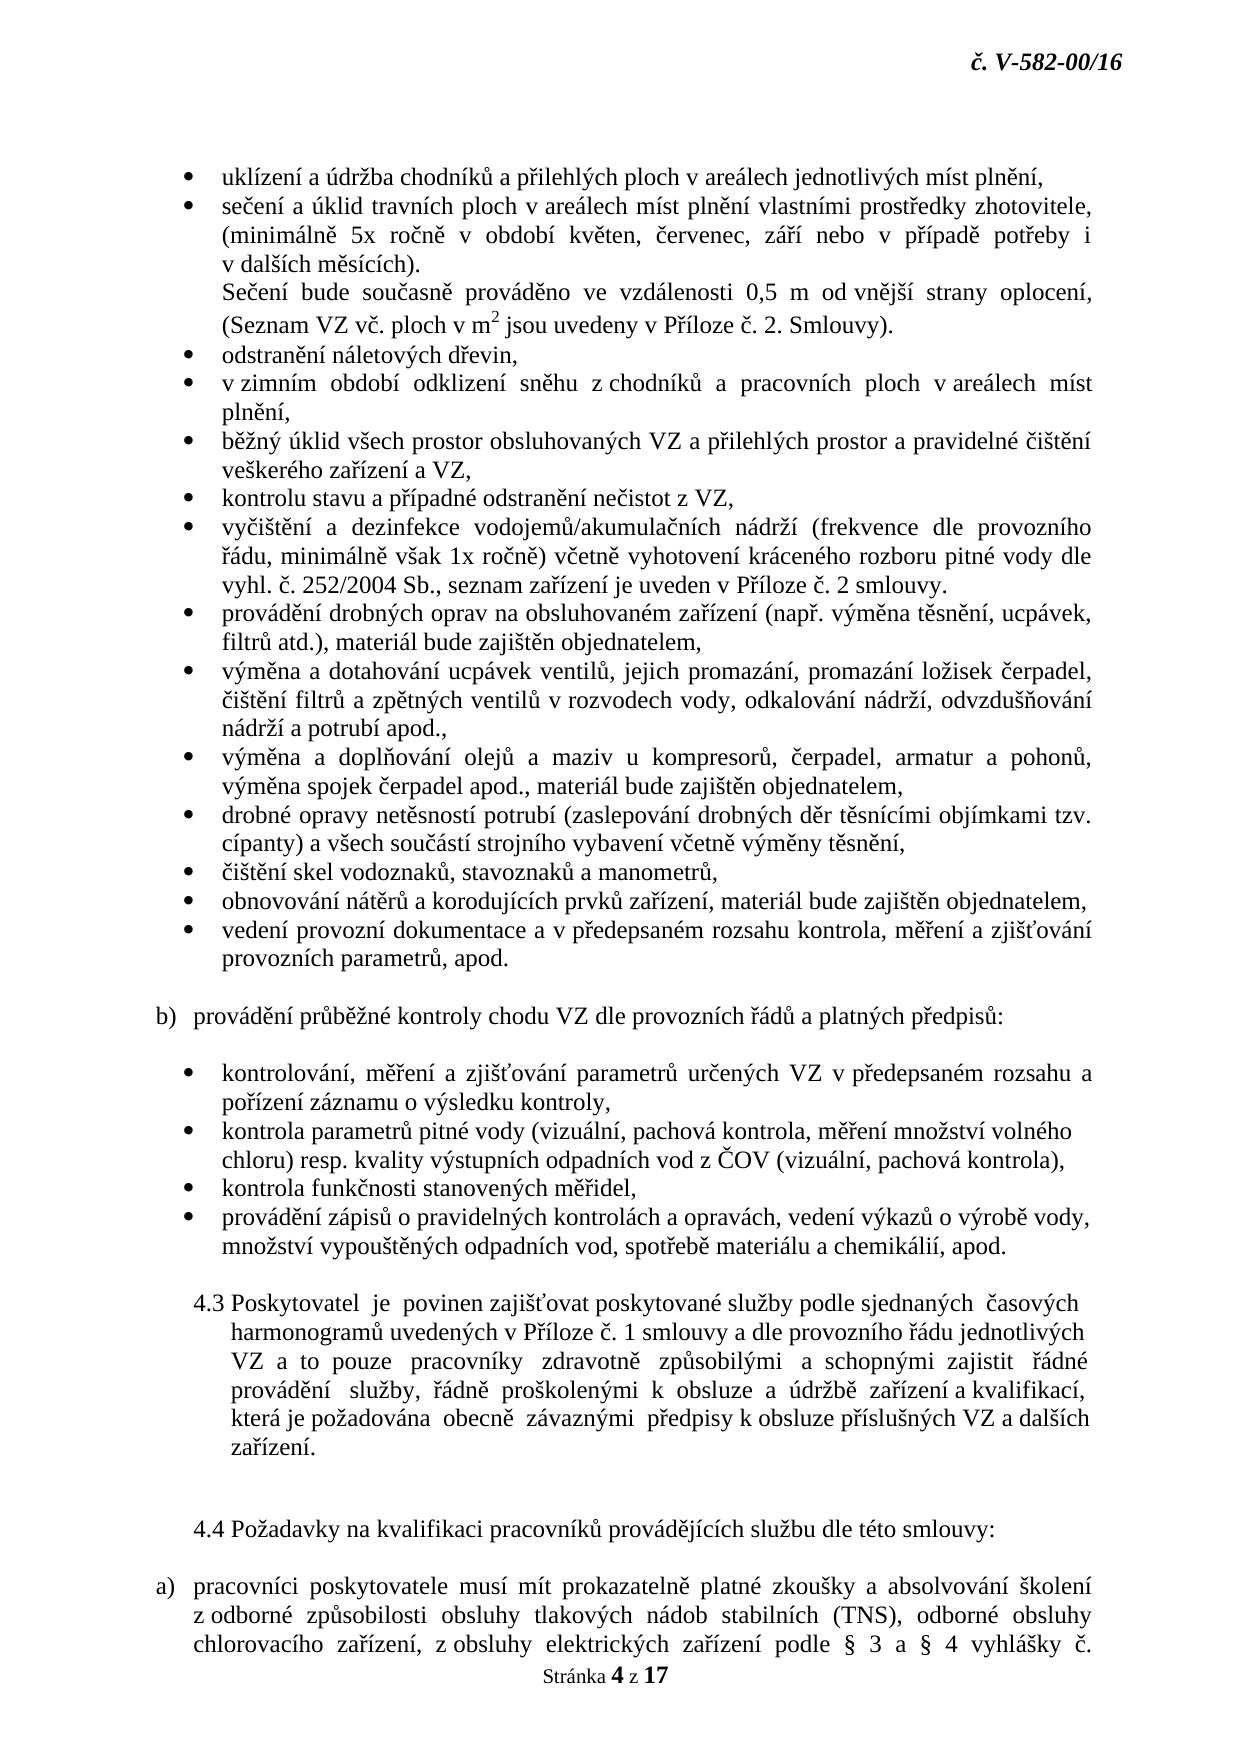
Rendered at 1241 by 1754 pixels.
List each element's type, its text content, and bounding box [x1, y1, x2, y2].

list obnovování nátěrů a korodujících prvků zařízení, materiál bude zajištěn objednatelem, [184, 886, 1092, 915]
list kontrolování, měření a zjišťování parametrů určených VZ v předepsaném rozsahu a pořízení záznamu o výsledku kontroly, [184, 1058, 1092, 1116]
text 4.4 Požadavky na kvalifikaci pracovníků provádějících službu dle této smlouvy: [118, 1514, 1092, 1543]
list vedení provozní dokumentace a v předepsaném rozsahu kontrola, měření a zjišťování provozních parametrů, apod. [184, 915, 1092, 972]
list uklízení a údržba chodníků a přilehlých ploch v areálech jednotlivých míst plnění, [184, 162, 1092, 191]
list výměna a dotahování ucpávek ventilů, jejich promazání, promazání ložisek čerpadel, čištění filtrů a zpětných ventilů v rozvodech vody, odkalování nádrží, odvzdušňování nádrží a potrubí apod., [184, 656, 1092, 742]
text provádění služby, řádně proškolenými k obsluze a údržbě zařízení a kvalifikací, [118, 1375, 1092, 1403]
list provádění drobných oprav na obsluhovaném zařízení (např. výměna těsnění, ucpávek, filtrů atd.), materiál bude zajištěn objednatelem, [184, 598, 1092, 656]
list výměna a doplňování olejů a maziv u kompresorů, čerpadel, armatur a pohonů, výměna spojek čerpadel apod., materiál bude zajištěn objednatelem, [184, 742, 1092, 800]
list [156, 1571, 1092, 1658]
text harmonogramů uvedených v Příloze č. 1 smlouvy a dle provozního řádu jednotlivých VZ a to pouze pracovníky zdravotně způsobilými a schopnými zajistit řádné [118, 1317, 1092, 1375]
list kontrola funkčnosti stanovených měřidel, [184, 1173, 1092, 1202]
text 4.3 Poskytovatel je povinen zajišťovat poskytované služby podle sjednaných časových [118, 1288, 1092, 1317]
list běžný úklid všech prostor obsluhovaných VZ a přilehlých prostor a pravidelné čištění veškerého zařízení a VZ, [184, 426, 1092, 483]
list sečení a úklid travních ploch v areálech míst plnění vlastními prostředky zhotovitele, (minimálně 5x ročně v období květen, červenec, září nebo v případě potřeby i v dalších měsících). [184, 191, 1092, 277]
list provádění zápisů o pravidelných kontrolách a opravách, vedení výkazů o výrobě vody, množství vypouštěných odpadních vod, spotřebě materiálu a chemikálií, apod. [184, 1202, 1092, 1260]
list vyčištění a dezinfekce vodojemů/akumulačních nádrží (frekvence dle provozního řádu, minimálně však 1x ročně) včetně vyhotovení kráceného rozboru pitné vody dle vyhl. č. 252/2004 Sb., seznam zařízení je uveden v Příloze č. 2 smlouvy. [184, 512, 1092, 598]
list kontrolu stavu a případné odstranění nečistot z VZ, [184, 483, 1092, 512]
list odstranění náletových dřevin, [184, 340, 1092, 368]
list v zimním období odklizení sněhu z chodníků a pracovních ploch v areálech míst plnění, [184, 368, 1092, 426]
list kontrola parametrů pitné vody (vizuální, pachová kontrola, měření množství volného chloru) resp. kvality výstupních odpadních vod z ČOV (vizuální, pachová kontrola), [184, 1116, 1092, 1173]
list provádění průběžné kontroly chodu VZ dle provozních řádů a platných předpisů: [156, 1001, 1092, 1030]
text Sečení bude současně prováděno ve vzdálenosti 0,5 m od vnější strany oplocení, (Seznam VZ vč. ploch v m2 jsou uvedeny v Příloze č. 2. Smlouvy). [222, 277, 1092, 340]
text která je požadována obecně závaznými předpisy k obsluze příslušných VZ a dalších zařízení. [118, 1403, 1092, 1461]
list čištění skel vodoznaků, stavoznaků a manometrů, [184, 857, 1092, 886]
list drobné opravy netěsností potrubí (zaslepování drobných děr těsnícími objímkami tzv. cípanty) a všech součástí strojního vybavení včetně výměny těsnění, [184, 800, 1092, 857]
